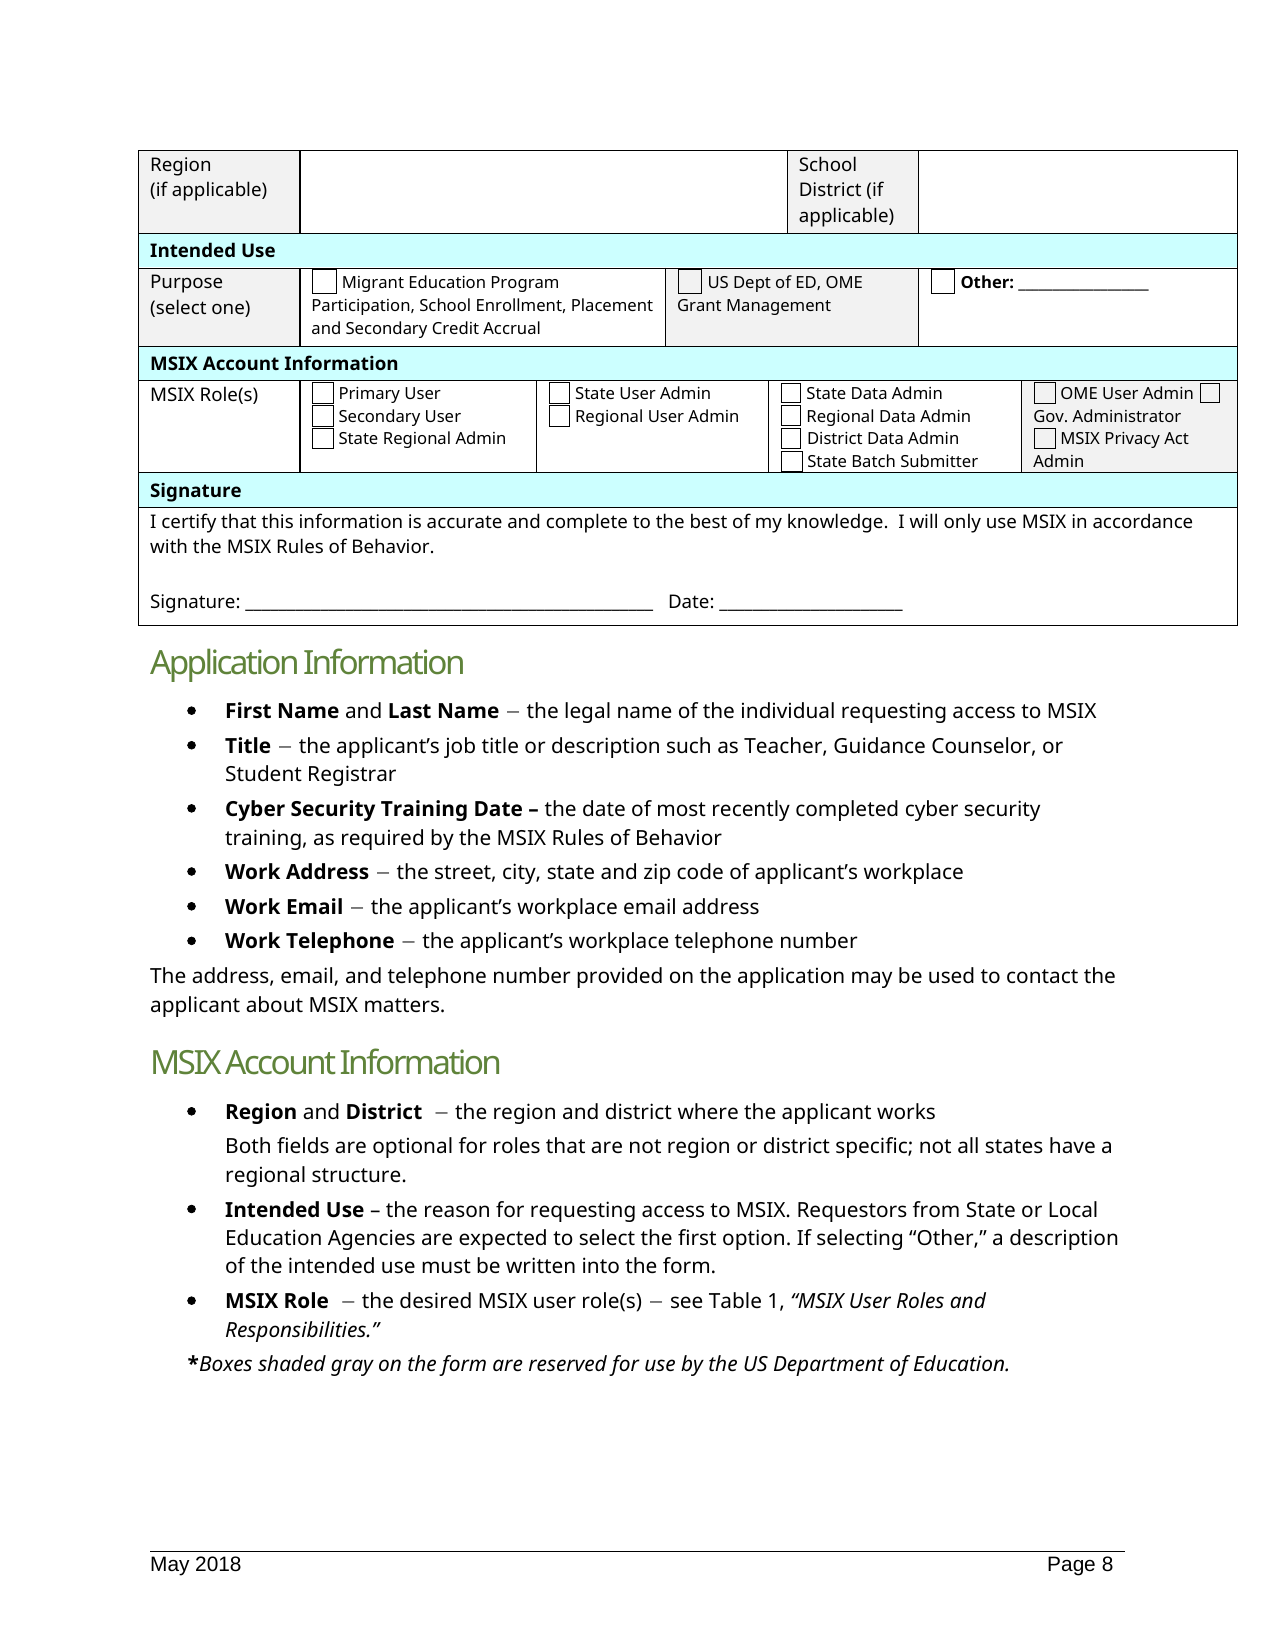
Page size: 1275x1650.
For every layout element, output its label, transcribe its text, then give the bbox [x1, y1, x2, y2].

table_cell Intended Use [139, 234, 1237, 267]
text First Name and Last Name the legal name of the individual requesting access to MSIX [187, 696, 1125, 725]
table_cell MSIX Account Information [139, 347, 1237, 380]
table_cell Signature [139, 473, 1237, 507]
table_cell (if applicable) [788, 151, 918, 233]
text Work Email the applicant’s workplace email address [187, 892, 1125, 920]
text Title the applicant’s job title or description such as Teacher, Guidance Counselor, or Student Registrar [187, 731, 1125, 788]
list Both fields are optional for roles that are not region or district specific; not all states have a regional structure. [225, 1132, 1125, 1188]
text MSIX Role the desired MSIX user role(s) see Table 1, “MSIX User Roles and Responsibilities.” [187, 1286, 1125, 1343]
text Work Address the street, city, state and zip code of applicant’s workplace [187, 857, 1125, 886]
table_cell Region (if applicable) [139, 151, 299, 233]
list *Boxes shaded gray on the form are reserved for use by the US Department of Education. [187, 1349, 1125, 1378]
table_cell OME User Admin Gov. Administrator MSIX Privacy Act Admin [1022, 381, 1237, 472]
table_cell Migrant Education Program Participation, School Enrollment, Placement and Secondary Credit Accrual [301, 269, 665, 346]
table_cell State User Admin Regional User Admin [537, 381, 768, 472]
subtitle MSIX Account Information [150, 1039, 1125, 1084]
table_cell Purpose (select one) [139, 269, 299, 346]
text Region and District the region and district where the applicant works [187, 1097, 1125, 1125]
text Work Telephone the applicant’s workplace telephone number [187, 927, 1125, 955]
text The address, email, and telephone number provided on the application may be used to contact the applicant about MSIX matters. [150, 961, 1125, 1018]
table_cell Primary User Secondary User State Regional Admin [301, 381, 536, 472]
table_cell MSIX Role(s) [139, 381, 299, 472]
table_cell State Data Admin Regional Data Admin District Data Admin State Batch Submitter [769, 381, 1021, 472]
table_cell US Dept of ED, OME Grant Management [666, 269, 918, 346]
subtitle Application Information [150, 638, 1125, 684]
text Cyber Security Training Date – the date of most recently completed cyber security training, as required by the MSIX Rules of Behavior [187, 794, 1125, 851]
table_cell [301, 151, 787, 233]
table_cell [919, 151, 1237, 233]
text Intended Use – the reason for requesting access to MSIX. Requestors from State or Local Education Agencies are expected to select the first option. If selecting “Other,” a description of the intended use must be written into the form. [187, 1195, 1125, 1280]
table_cell I certify that this information is accurate and complete to the best of my knowledge. I will only use MSIX in accordance with the MSIX Rules of Behavior. Signature: _________________________________________________ Date: ______________________ [139, 508, 1237, 625]
table_cell Other: ___________________ [919, 269, 1237, 346]
